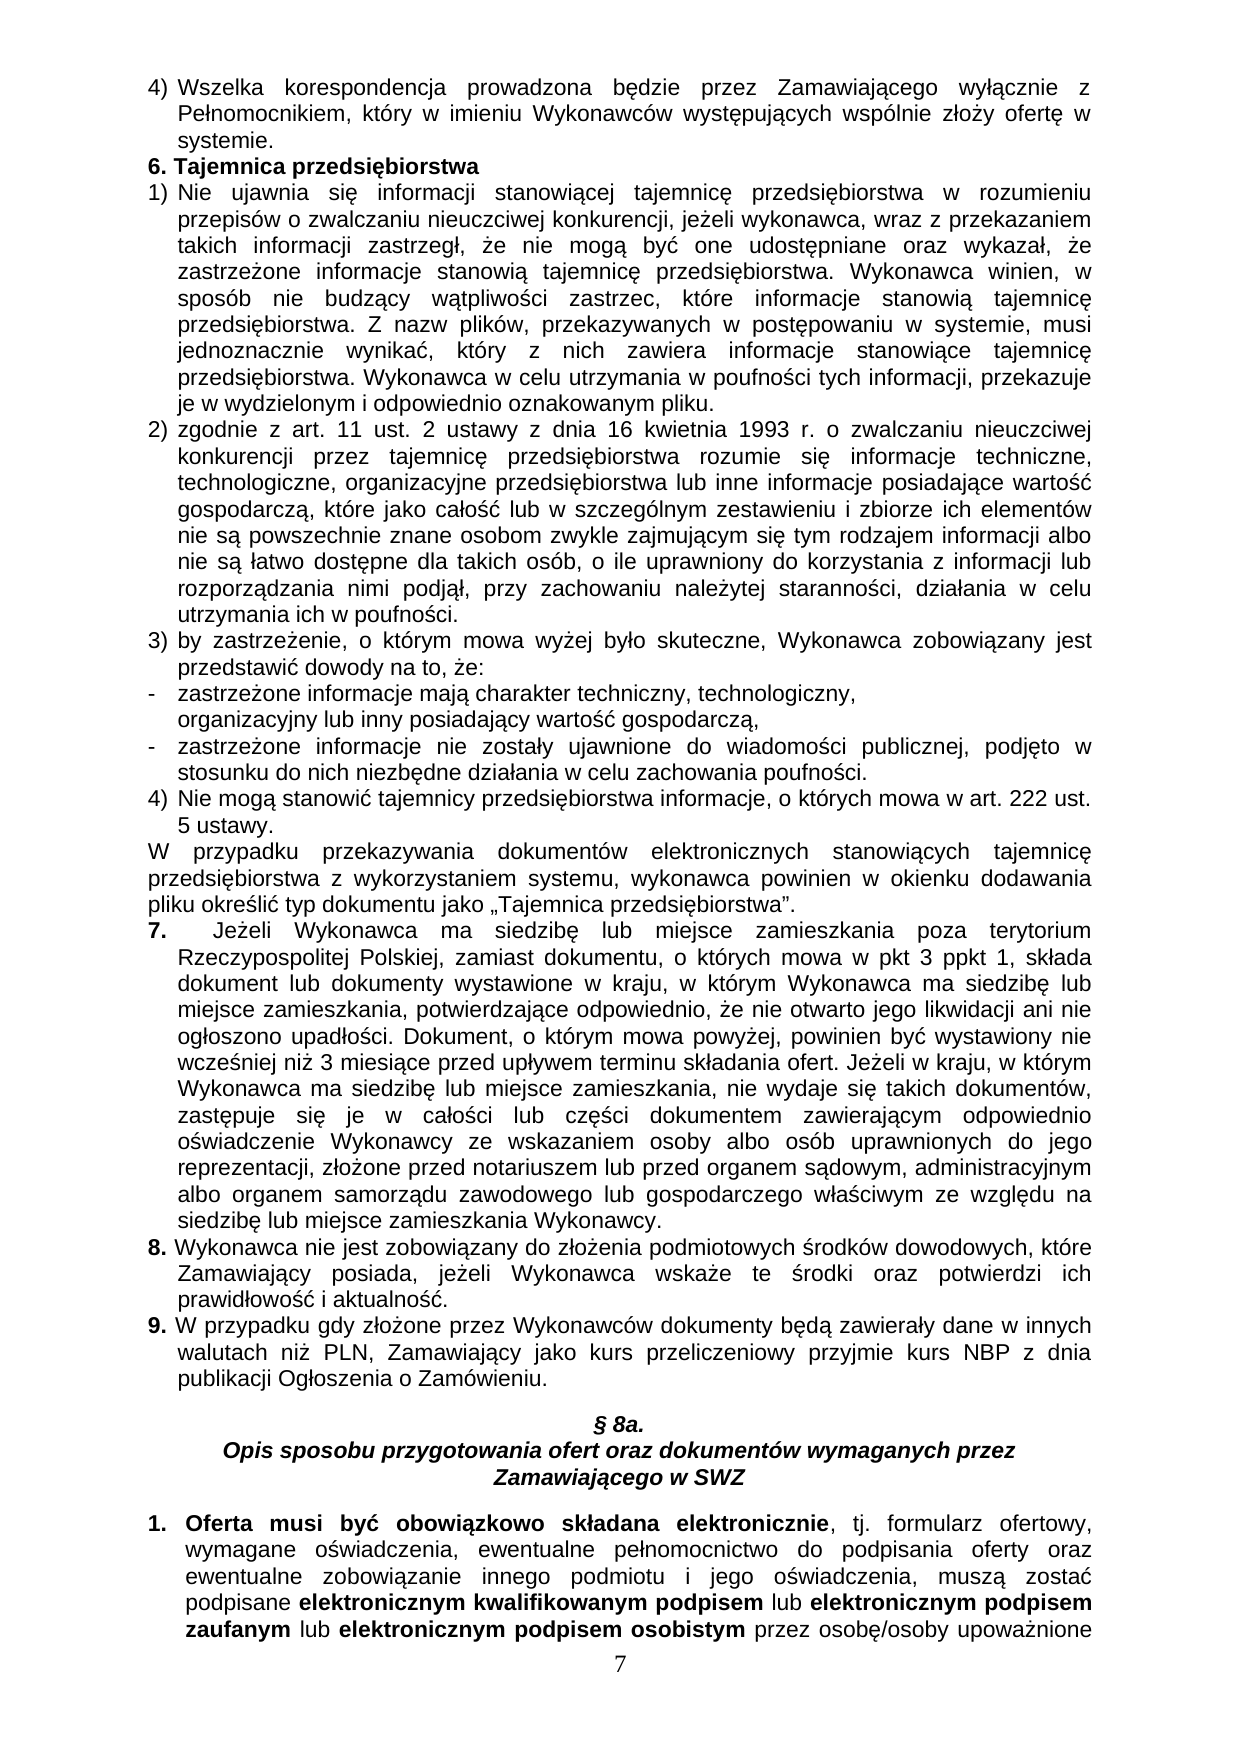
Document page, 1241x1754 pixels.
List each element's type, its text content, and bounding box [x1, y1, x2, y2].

list Nie mogą stanowić tajemnicy przedsiębiorstwa informacje, o których mowa w art. 222 ust. 5 ustawy. [148, 785, 1092, 838]
text § 8a. [148, 1411, 1092, 1437]
list zastrzeżone informacje nie zostały ujawnione do wiadomości publicznej, podjęto w stosunku do nich niezbędne działania w celu zachowania poufności. [148, 733, 1092, 785]
text 8. Wykonawca nie jest zobowiązany do złożenia podmiotowych środków dowodowych, które Zamawiający posiada, jeżeli Wykonawca wskaże te środki oraz potwierdzi ich prawidłowość i aktualność. [148, 1233, 1092, 1312]
text Opis sposobu przygotowania ofert oraz dokumentów wymaganych przez Zamawiającego w SWZ [148, 1437, 1092, 1490]
text 7. Jeżeli Wykonawca ma siedzibę lub miejsce zamieszkania poza terytorium Rzeczypospolitej Polskiej, zamiast dokumentu, o których mowa w pkt 3 ppkt 1, składa dokument lub dokumenty wystawione w kraju, w którym Wykonawca ma siedzibę lub miejsce zamieszkania, potwierdzające odpowiednio, że nie otwarto jego likwidacji ani nie ogłoszono upadłości. Dokument, o którym mowa powyżej, powinien być wystawiony nie wcześniej niż 3 miesiące przed upływem terminu składania ofert. Jeżeli w kraju, w którym Wykonawca ma siedzibę lub miejsce zamieszkania, nie wydaje się takich dokumentów, zastępuje się je w całości lub części dokumentem zawierającym odpowiednio oświadczenie Wykonawcy ze wskazaniem osoby albo osób uprawnionych do jego reprezentacji, złożone przed notariuszem lub przed organem sądowym, administracyjnym albo organem samorządu zawodowego lub gospodarczego właściwym ze względu na siedzibę lub miejsce zamieszkania Wykonawcy. [148, 917, 1092, 1233]
text W przypadku przekazywania dokumentów elektronicznych stanowiących tajemnicę przedsiębiorstwa z wykorzystaniem systemu, wykonawca powinien w okienku dodawania pliku określić typ dokumentu jako „Tajemnica przedsiębiorstwa”. [148, 838, 1092, 917]
list zastrzeżone informacje mają charakter techniczny, technologiczny, organizacyjny lub inny posiadający wartość gospodarczą, [148, 680, 947, 733]
list zgodnie z art. 11 ust. 2 ustawy z dnia 16 kwietnia 1993 r. o zwalczaniu nieuczciwej konkurencji przez tajemnicę przedsiębiorstwa rozumie się informacje techniczne, technologiczne, organizacyjne przedsiębiorstwa lub inne informacje posiadające wartość gospodarczą, które jako całość lub w szczególnym zestawieniu i zbiorze ich elementów nie są powszechnie znane osobom zwykle zajmującym się tym rodzajem informacji albo nie są łatwo dostępne dla takich osób, o ile uprawniony do korzystania z informacji lub rozporządzania nimi podjął, przy zachowaniu należytej staranności, działania w celu utrzymania ich w poufności. [148, 416, 1092, 627]
list Nie ujawnia się informacji stanowiącej tajemnicę przedsiębiorstwa w rozumieniu przepisów o zwalczaniu nieuczciwej konkurencji, jeżeli wykonawca, wraz z przekazaniem takich informacji zastrzegł, że nie mogą być one udostępniane oraz wykazał, że zastrzeżone informacje stanowią tajemnicę przedsiębiorstwa. Wykonawca winien, w sposób nie budzący wątpliwości zastrzec, które informacje stanowią tajemnicę przedsiębiorstwa. Z nazw plików, przekazywanych w postępowaniu w systemie, musi jednoznacznie wynikać, który z nich zawiera informacje stanowiące tajemnicę przedsiębiorstwa. Wykonawca w celu utrzymania w poufności tych informacji, przekazuje je w wydzielonym i odpowiednio oznakowanym pliku. [148, 179, 1092, 416]
text 6. Tajemnica przedsiębiorstwa [148, 153, 1091, 179]
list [148, 1510, 1092, 1642]
text 9. W przypadku gdy złożone przez Wykonawców dokumenty będą zawierały dane w innych walutach niż PLN, Zamawiający jako kurs przeliczeniowy przyjmie kurs NBP z dnia publikacji Ogłoszenia o Zamówieniu. [148, 1312, 1092, 1392]
list Wszelka korespondencja prowadzona będzie przez Zamawiającego wyłącznie z Pełnomocnikiem, który w imieniu Wykonawców występujących wspólnie złoży ofertę w systemie. [148, 74, 1091, 153]
list by zastrzeżenie, o którym mowa wyżej było skuteczne, Wykonawca zobowiązany jest przedstawić dowody na to, że: [148, 627, 1092, 680]
